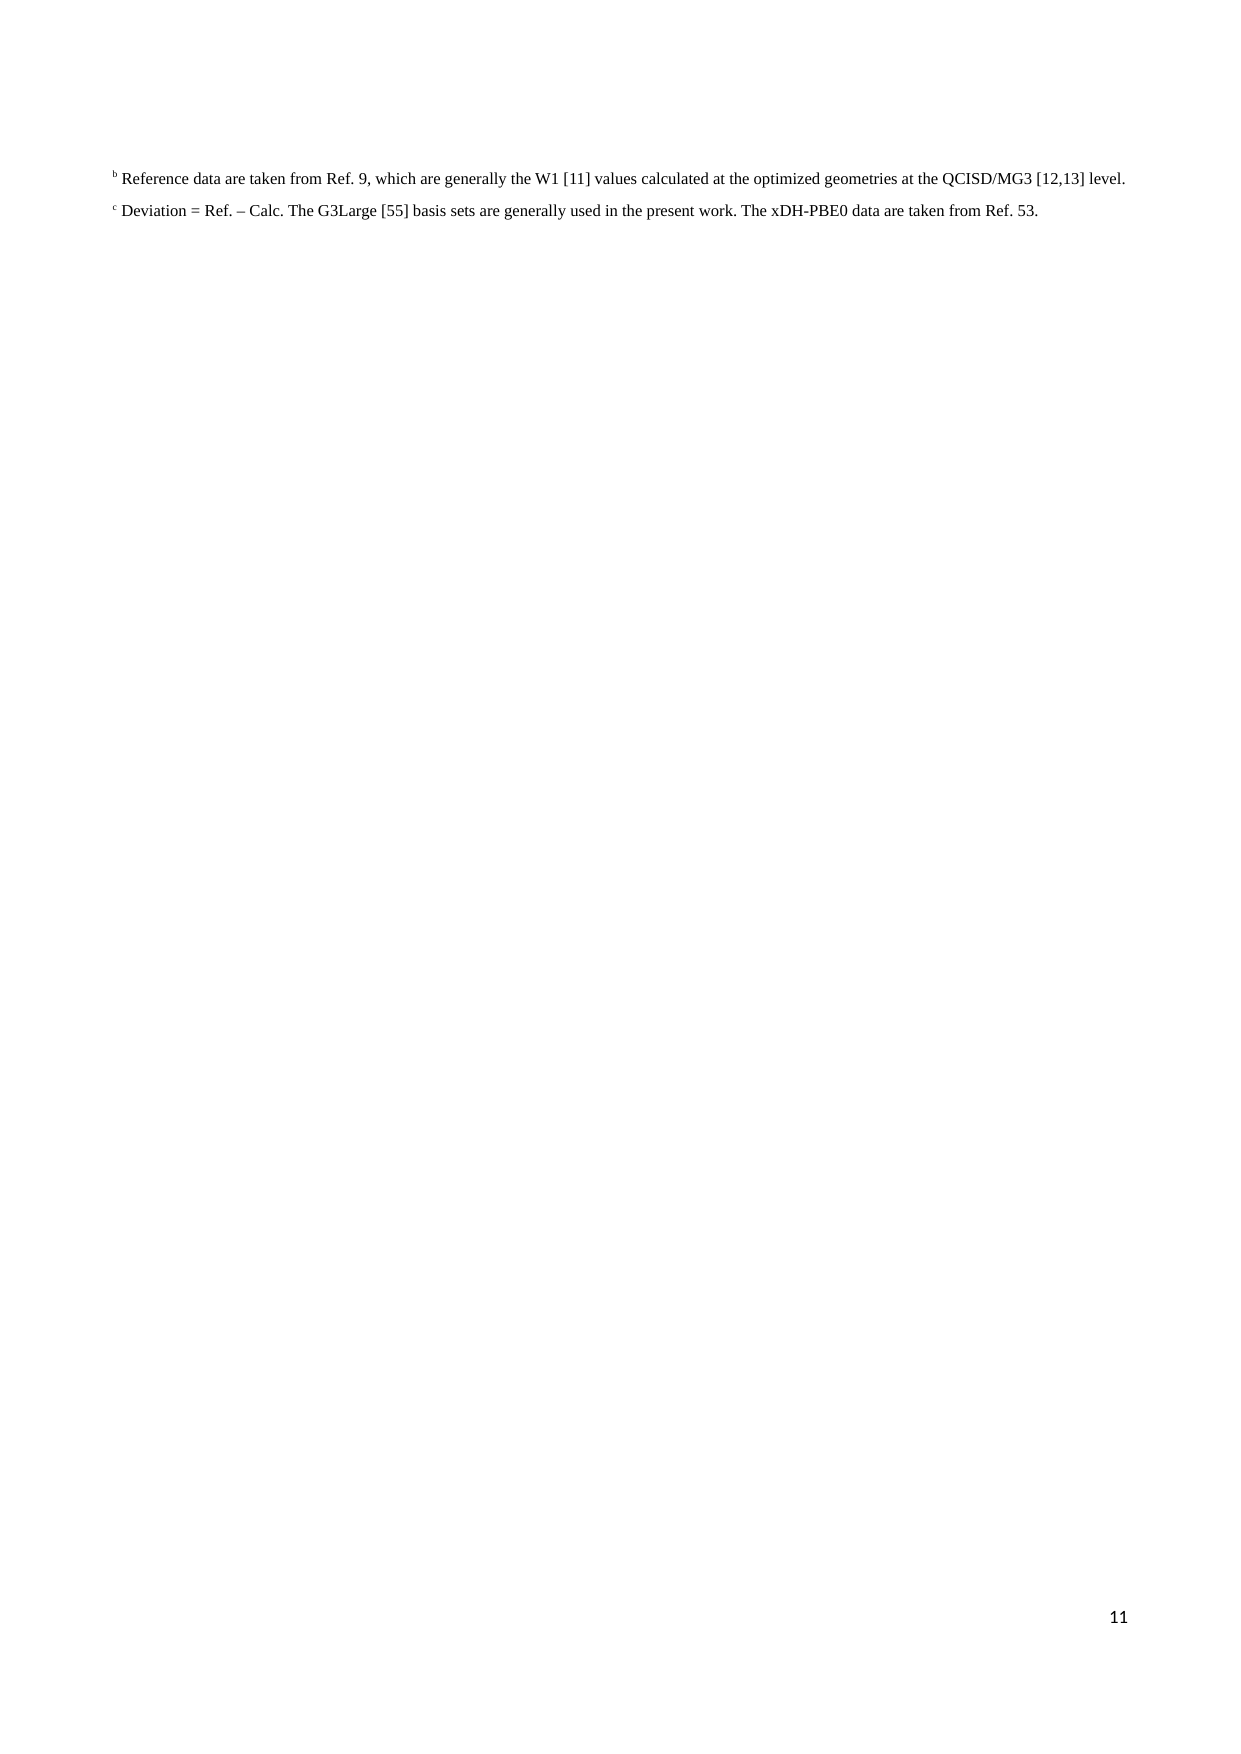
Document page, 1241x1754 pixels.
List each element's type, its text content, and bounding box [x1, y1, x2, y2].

text c Deviation = Ref. – Calc. The G3Large [55] basis sets are generally used in the present work. The xDH-PBE0 data are taken from Ref. 53. [112, 194, 1128, 227]
text b Reference data are taken from Ref. 9, which are generally the W1 [11] values calculated at the optimized geometries at the QCISD/MG3 [12,13] level. [112, 162, 1128, 194]
